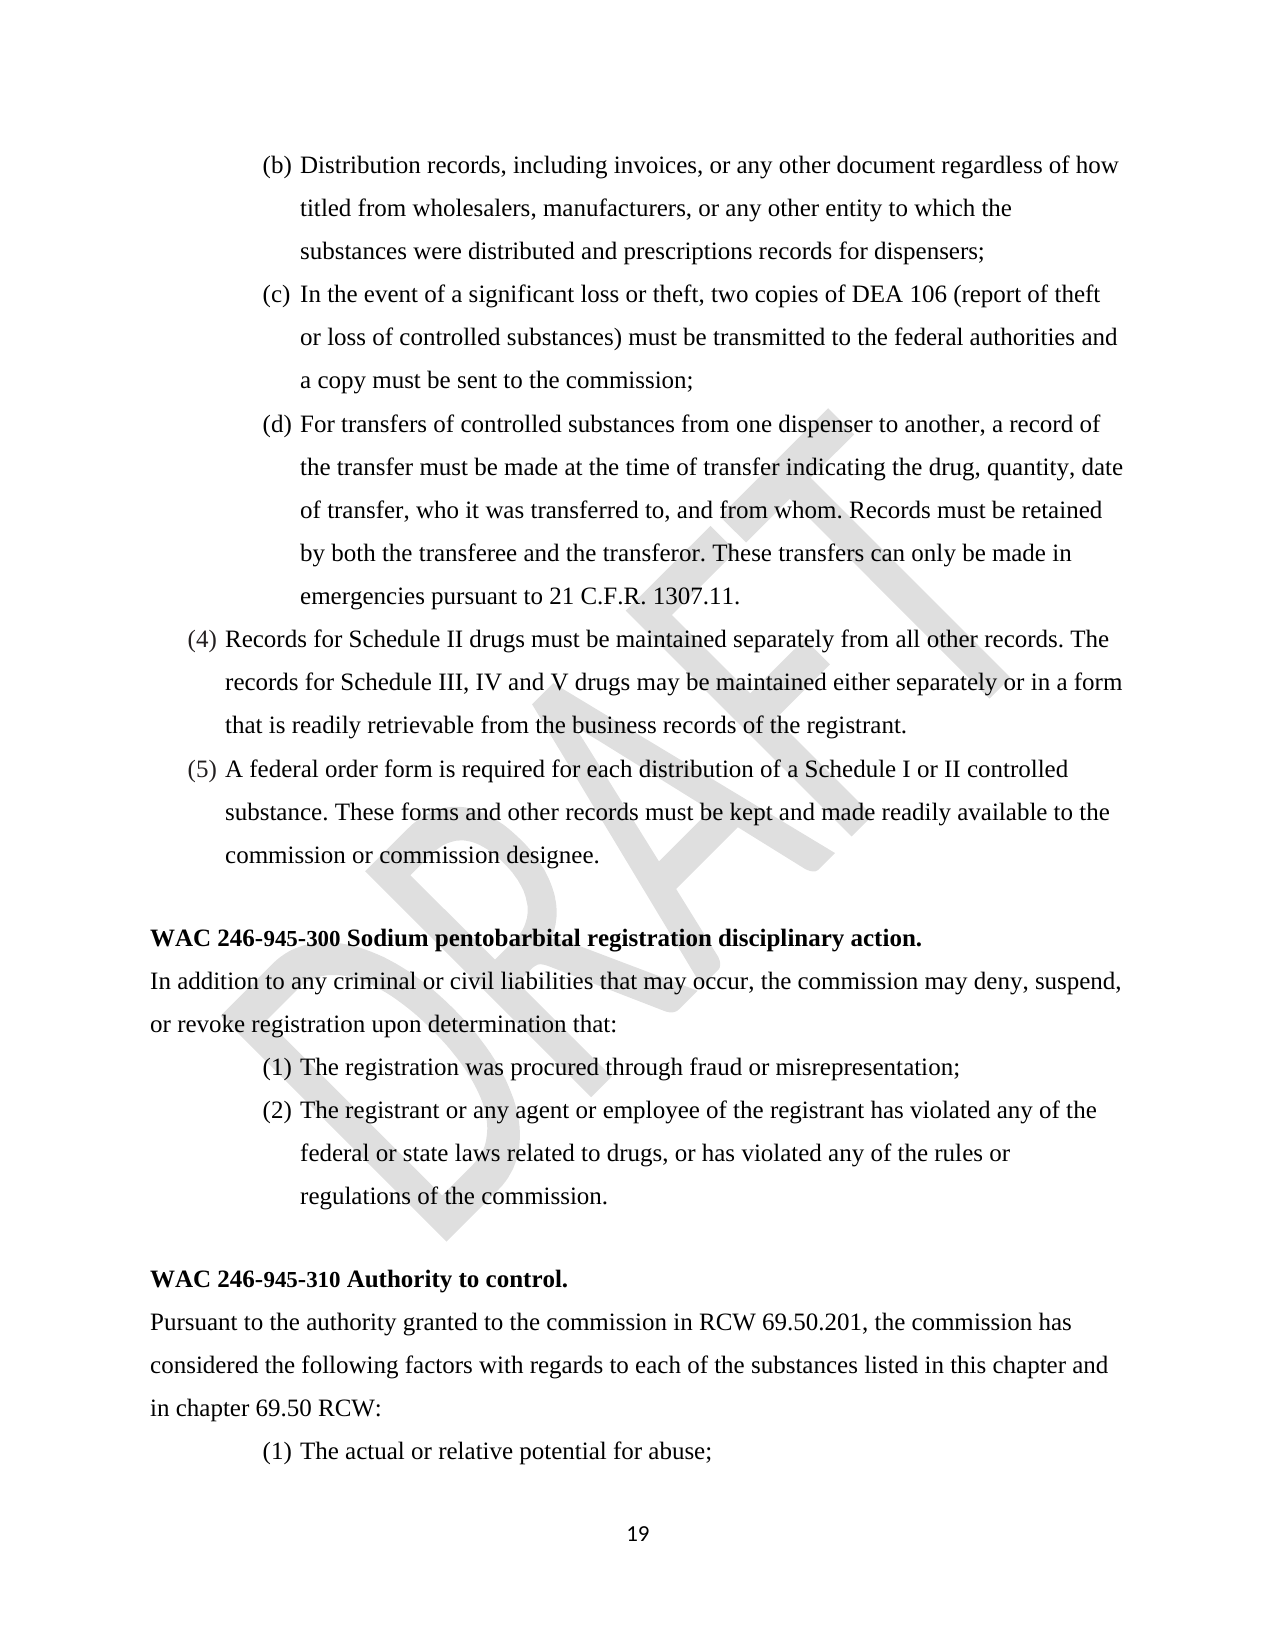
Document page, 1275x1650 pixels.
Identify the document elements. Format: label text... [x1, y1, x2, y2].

text WAC 246-945-300 Sodium pentobarbital registration disciplinary action. [150, 923, 1125, 951]
list For transfers of controlled substances from one dispenser to another, a record of the transfer must be made at the time of transfer indicating the drug, quantity, date of transfer, who it was transferred to, and from whom. Records must be retained by both the transferee and the transferor. These transfers can only be made in emergencies pursuant to 21 C.F.R. 1307.11. [262, 409, 1125, 610]
list A federal order form is required for each distribution of a Schedule I or II controlled substance. These forms and other records must be kept and made readily available to the commission or commission designee. [187, 754, 1125, 869]
text WAC 246-945-310 Authority to control. [150, 1264, 1125, 1293]
list Distribution records, including invoices, or any other document regardless of how titled from wholesalers, manufacturers, or any other entity to which the substances were distributed and prescriptions records for dispensers; [262, 150, 1125, 265]
list In the event of a significant loss or theft, two copies of DEA 106 (report of theft or loss of controlled substances) must be transmitted to the federal authorities and a copy must be sent to the commission; [262, 279, 1125, 394]
list The registrant or any agent or employee of the registrant has violated any of the federal or state laws related to drugs, or has violated any of the rules or regulations of the commission. [262, 1095, 1125, 1210]
text Pursuant to the authority granted to the commission in RCW 69.50.201, the commission has considered the following factors with regards to each of the substances listed in this chapter and in chapter 69.50 RCW: [150, 1307, 1125, 1422]
list Records for Schedule II drugs must be maintained separately from all other records. The records for Schedule III, IV and V drugs may be maintained either separately or in a form that is readily retrievable from the business records of the registrant. [187, 624, 1125, 739]
list The registration was procured through fraud or misrepresentation; [262, 1052, 1125, 1081]
text In addition to any criminal or civil liabilities that may occur, the commission may deny, suspend, or revoke registration upon determination that: [150, 966, 1125, 1038]
list The actual or relative potential for abuse; [262, 1436, 1125, 1465]
